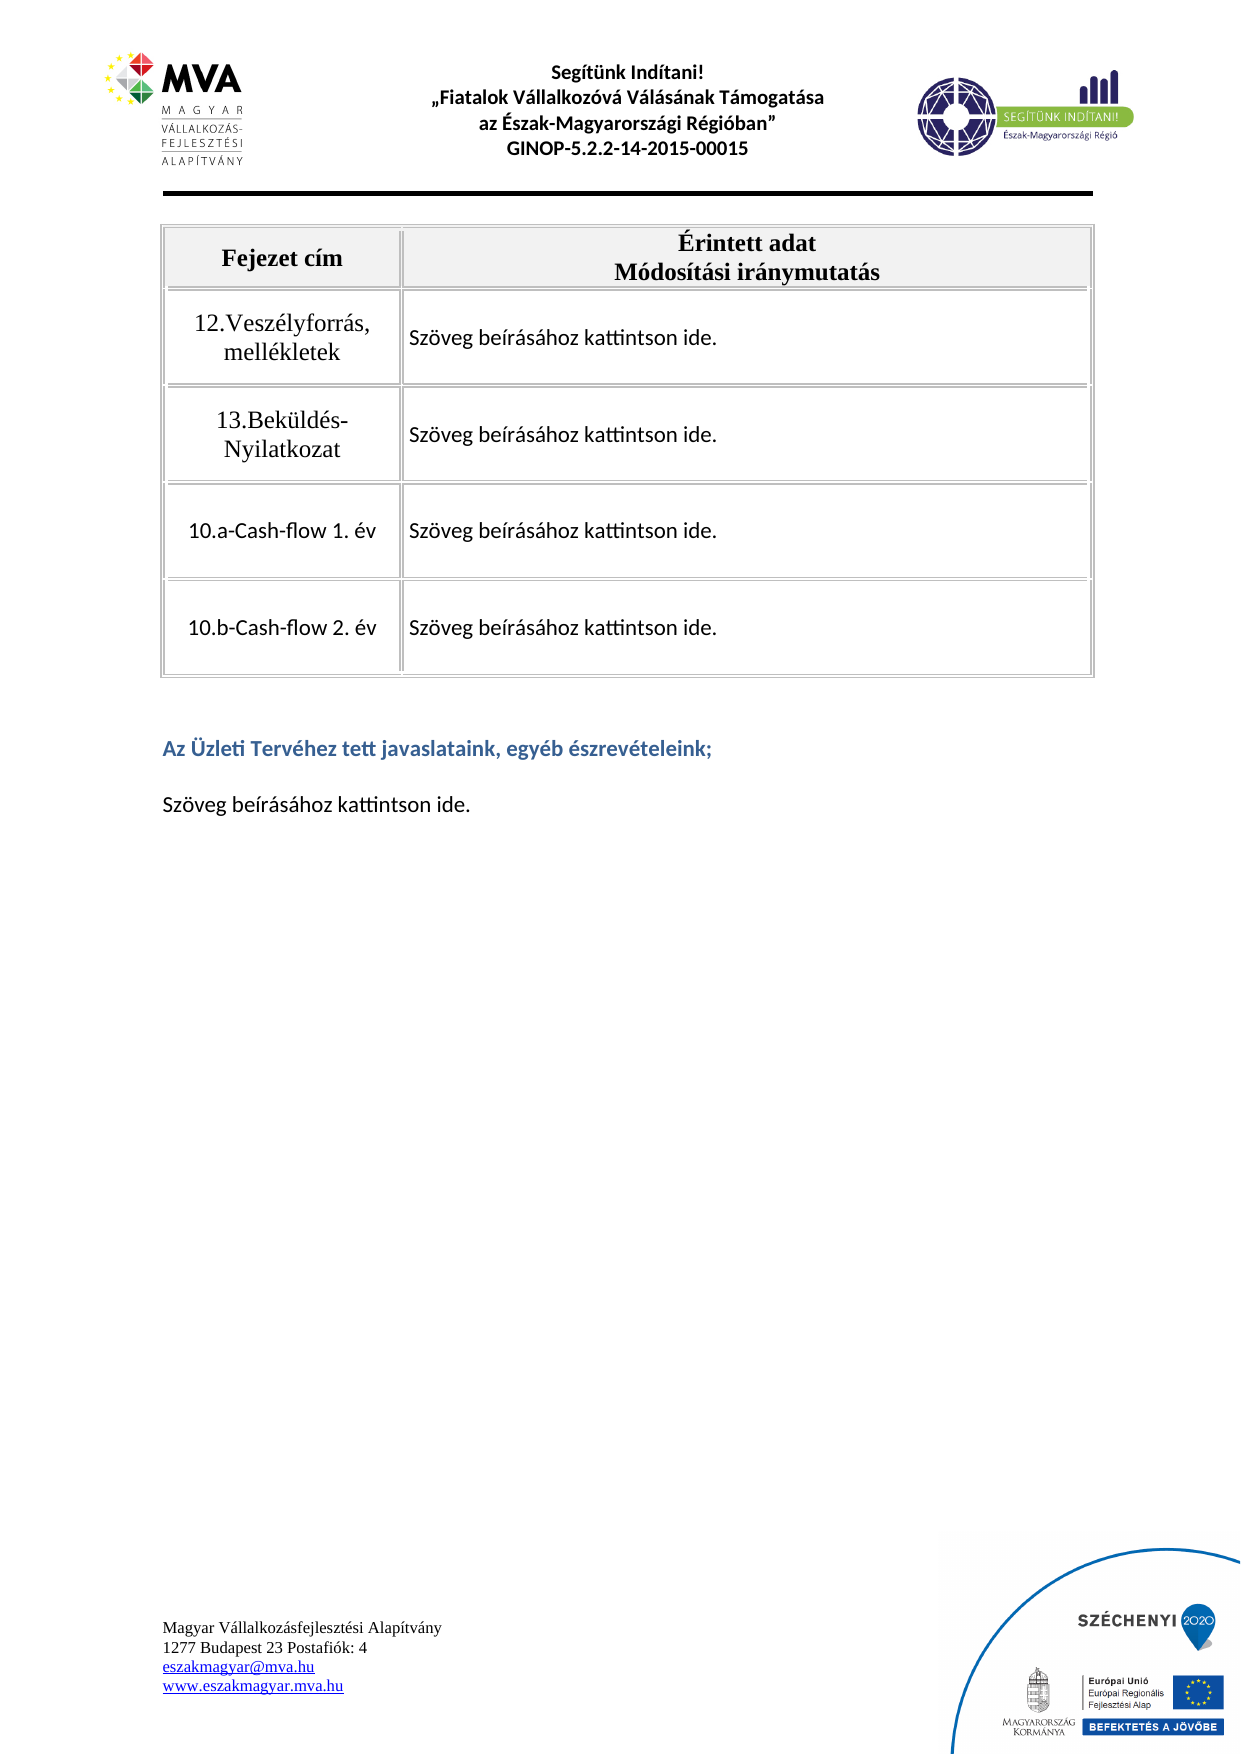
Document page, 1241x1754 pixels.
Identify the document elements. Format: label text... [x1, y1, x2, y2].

text Az Üzleti Tervéhez tett javaslataink, egyéb észrevételeink; [162, 734, 1092, 762]
table_cell 12.Veszélyforrás, mellékletek [163, 286, 402, 383]
table_header Fejezet cím [163, 225, 402, 286]
table_cell 13.Beküldés-Nyilatkozat [163, 383, 402, 480]
table_cell 10.b-Cash-flow 2. év [163, 577, 402, 673]
table_cell 10.a-Cash-flow 1. év [163, 480, 402, 577]
picture [89, 24, 257, 192]
picture [917, 70, 1134, 156]
picture [938, 1531, 1241, 1754]
table_header Érintett adat Módosítási iránymutatás [402, 228, 1090, 286]
